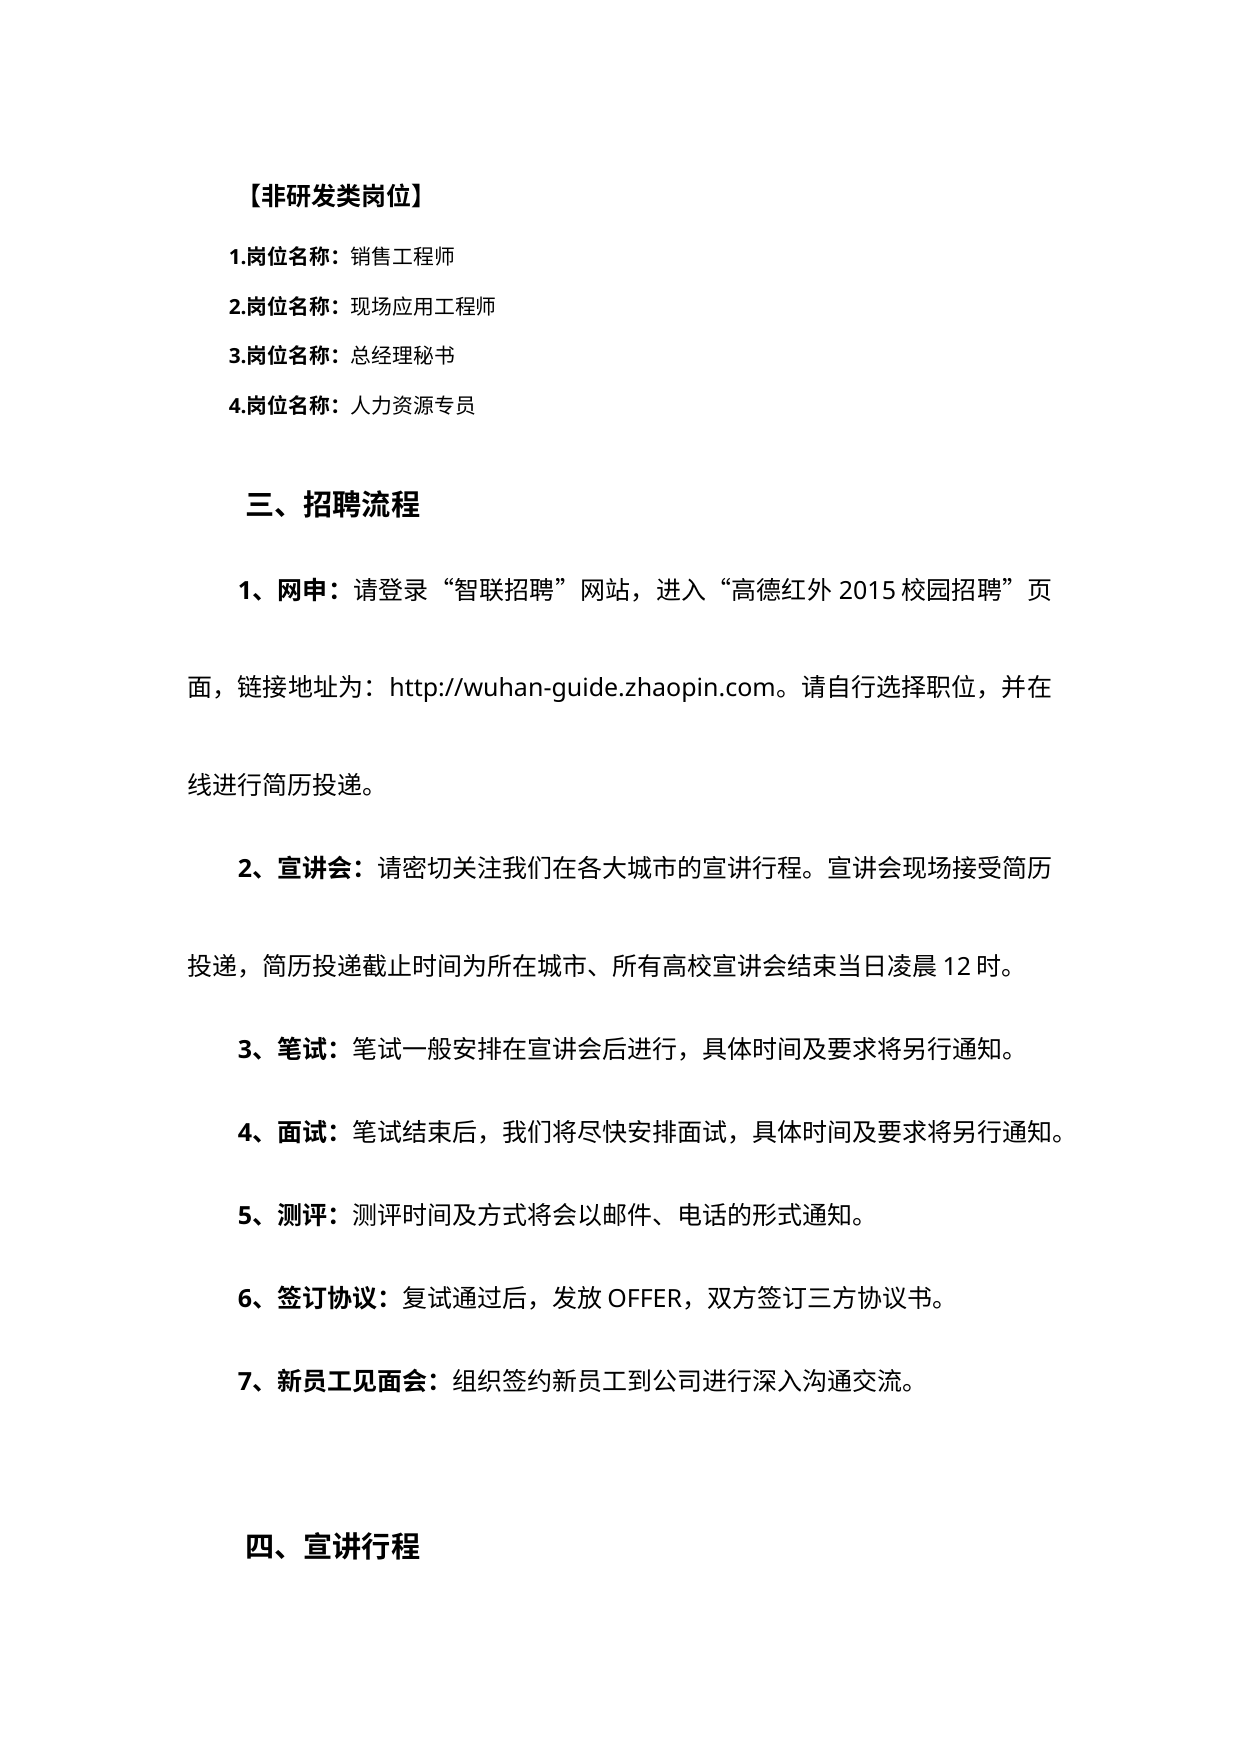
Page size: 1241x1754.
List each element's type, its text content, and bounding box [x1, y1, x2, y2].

text 【非研发类岗位】 [187, 162, 1053, 227]
text 4.岗位名称：人力资源专员 [187, 388, 1053, 420]
text 四、宣讲行程 [187, 1512, 1053, 1577]
text 2、宣讲会：请密切关注我们在各大城市的宣讲行程。宣讲会现场接受简历投递，简历投递截止时间为所在城市、所有高校宣讲会结束当日凌晨12时。 [187, 834, 1053, 997]
text 3、笔试：笔试一般安排在宣讲会后进行，具体时间及要求将另行通知。 [187, 1015, 1053, 1080]
text 6、签订协议：复试通过后，发放OFFER，双方签订三方协议书。 [187, 1264, 1053, 1329]
text 5、测评：测评时间及方式将会以邮件、电话的形式通知。 [187, 1181, 1053, 1246]
text 1、网申：请登录“智联招聘”网站，进入“高德红外2015校园招聘”页面，链接地址为：http://wuhan-guide.zhaopin.com。请自行选择职位，并在线进行简历投递。 [187, 556, 1053, 816]
text 2.岗位名称：现场应用工程师 [187, 289, 1053, 321]
text 4、面试：笔试结束后，我们将尽快安排面试，具体时间及要求将另行通知。 [187, 1098, 1053, 1163]
text 三、招聘流程 [187, 470, 1053, 535]
text 3.岗位名称：总经理秘书 [187, 338, 1053, 371]
text 1.岗位名称：销售工程师 [187, 239, 1053, 272]
text 7、新员工见面会：组织签约新员工到公司进行深入沟通交流。 [187, 1347, 1053, 1412]
